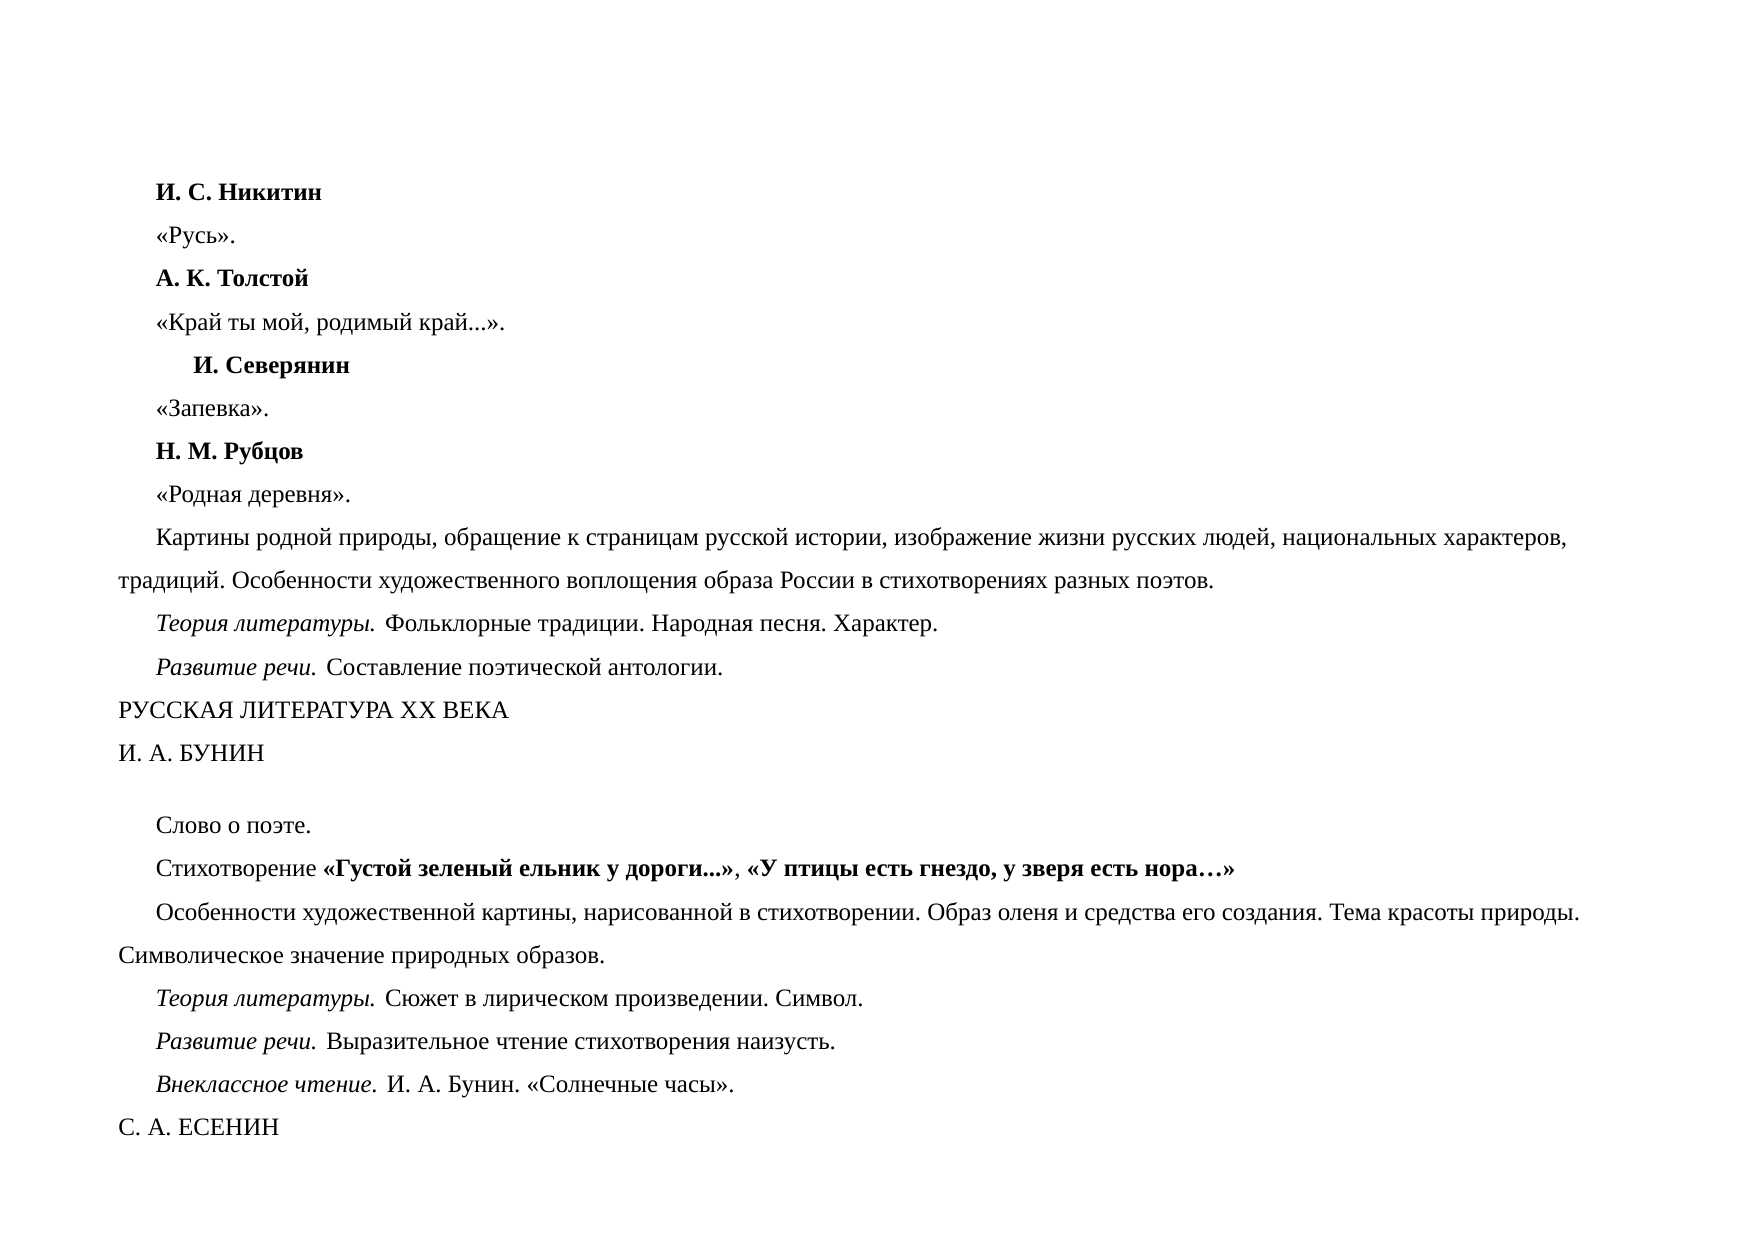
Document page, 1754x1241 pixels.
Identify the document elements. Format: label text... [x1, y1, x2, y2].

text Слово о поэте. Стихотворение «Густой зеленый ельник у дороги...», «У птицы есть гнездо, у зверя есть нора…» Особенности художественной картины, нарисованной в стихотворении. Образ оленя и средства его создания. Тема красоты природы. Символическое значение природных образов. Теория литературы. Сюжет в лирическом произведении. Символ. Развитие речи. Выразительное чтение стихотворения наизусть. Внеклассное чтение. И. А. Бунин. «Солнечные часы». С. А. ЕСЕНИН [118, 810, 1636, 1141]
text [118, 177, 1636, 767]
